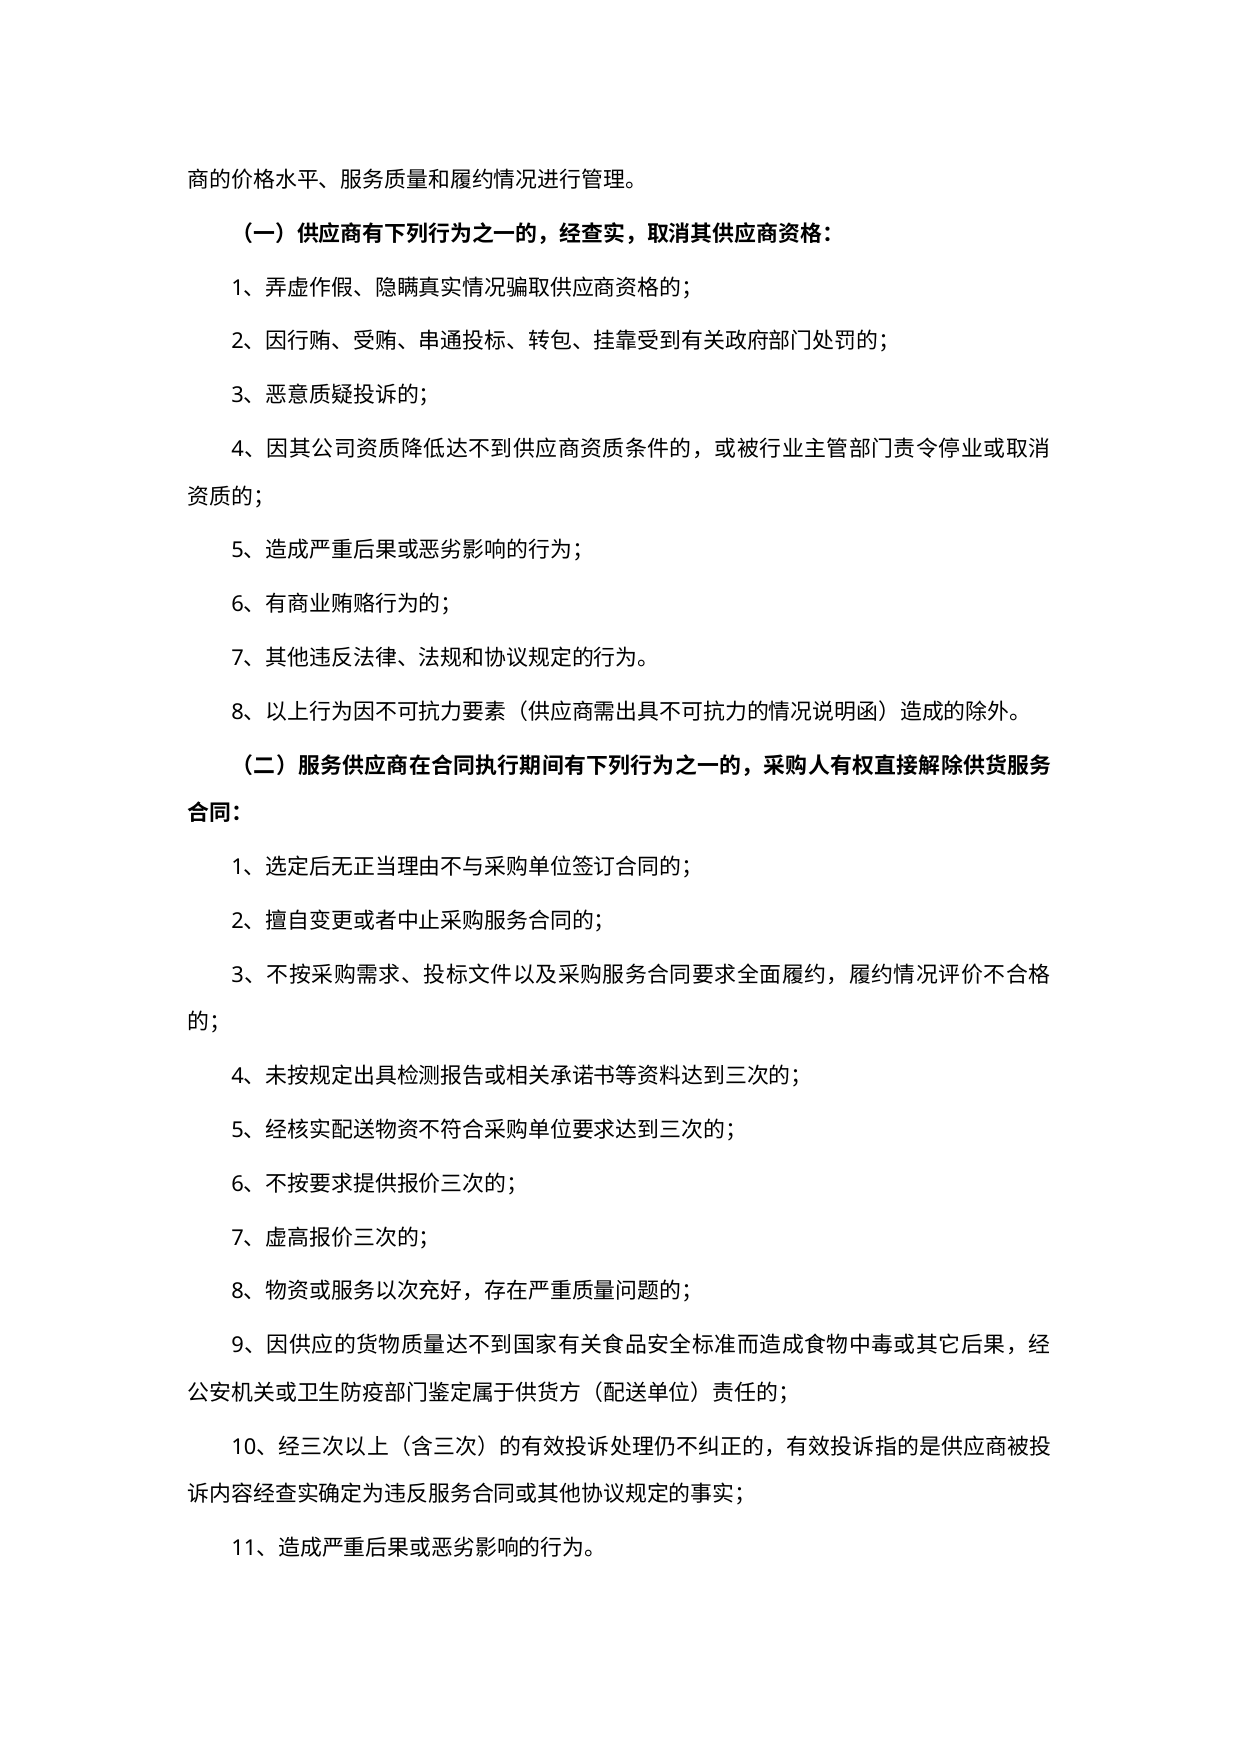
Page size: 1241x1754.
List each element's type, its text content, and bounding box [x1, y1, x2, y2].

text 9、因供应的货物质量达不到国家有关食品安全标准而造成食物中毒或其它后果，经公安机关或卫生防疫部门鉴定属于供货方（配送单位）责任的； [187, 1327, 1053, 1407]
text 5、造成严重后果或恶劣影响的行为； [187, 532, 1053, 564]
text 6、不按要求提供报价三次的； [187, 1166, 1053, 1198]
text 11、造成严重后果或恶劣影响的行为。 [187, 1530, 1053, 1562]
text （二）服务供应商在合同执行期间有下列行为之一的，采购人有权直接解除供货服务合同： [187, 748, 1053, 827]
text 3、恶意质疑投诉的； [187, 377, 1053, 409]
text 8、以上行为因不可抗力要素（供应商需出具不可抗力的情况说明函）造成的除外。 [187, 694, 1053, 726]
text （一）供应商有下列行为之一的，经查实，取消其供应商资格： [187, 216, 1053, 247]
text 4、因其公司资质降低达不到供应商资质条件的，或被行业主管部门责令停业或取消资质的； [187, 431, 1053, 510]
text 8、物资或服务以次充好，存在严重质量问题的； [187, 1273, 1053, 1305]
text 4、未按规定出具检测报告或相关承诺书等资料达到三次的； [187, 1058, 1053, 1090]
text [187, 162, 1053, 194]
text 7、其他违反法律、法规和协议规定的行为。 [187, 640, 1053, 672]
text 5、经核实配送物资不符合采购单位要求达到三次的； [187, 1112, 1053, 1144]
text 1、弄虚作假、隐瞒真实情况骗取供应商资格的； [187, 269, 1053, 301]
text 1、选定后无正当理由不与采购单位签订合同的； [187, 849, 1053, 881]
text 2、因行贿、受贿、串通投标、转包、挂靠受到有关政府部门处罚的； [187, 323, 1053, 355]
text 3、不按采购需求、投标文件以及采购服务合同要求全面履约，履约情况评价不合格的； [187, 957, 1053, 1036]
text 7、虚高报价三次的； [187, 1220, 1053, 1251]
text 10、经三次以上（含三次）的有效投诉处理仍不纠正的，有效投诉指的是供应商被投诉内容经查实确定为违反服务合同或其他协议规定的事实； [187, 1429, 1053, 1508]
text 2、擅自变更或者中止采购服务合同的； [187, 903, 1053, 935]
text 6、有商业贿赂行为的； [187, 586, 1053, 618]
